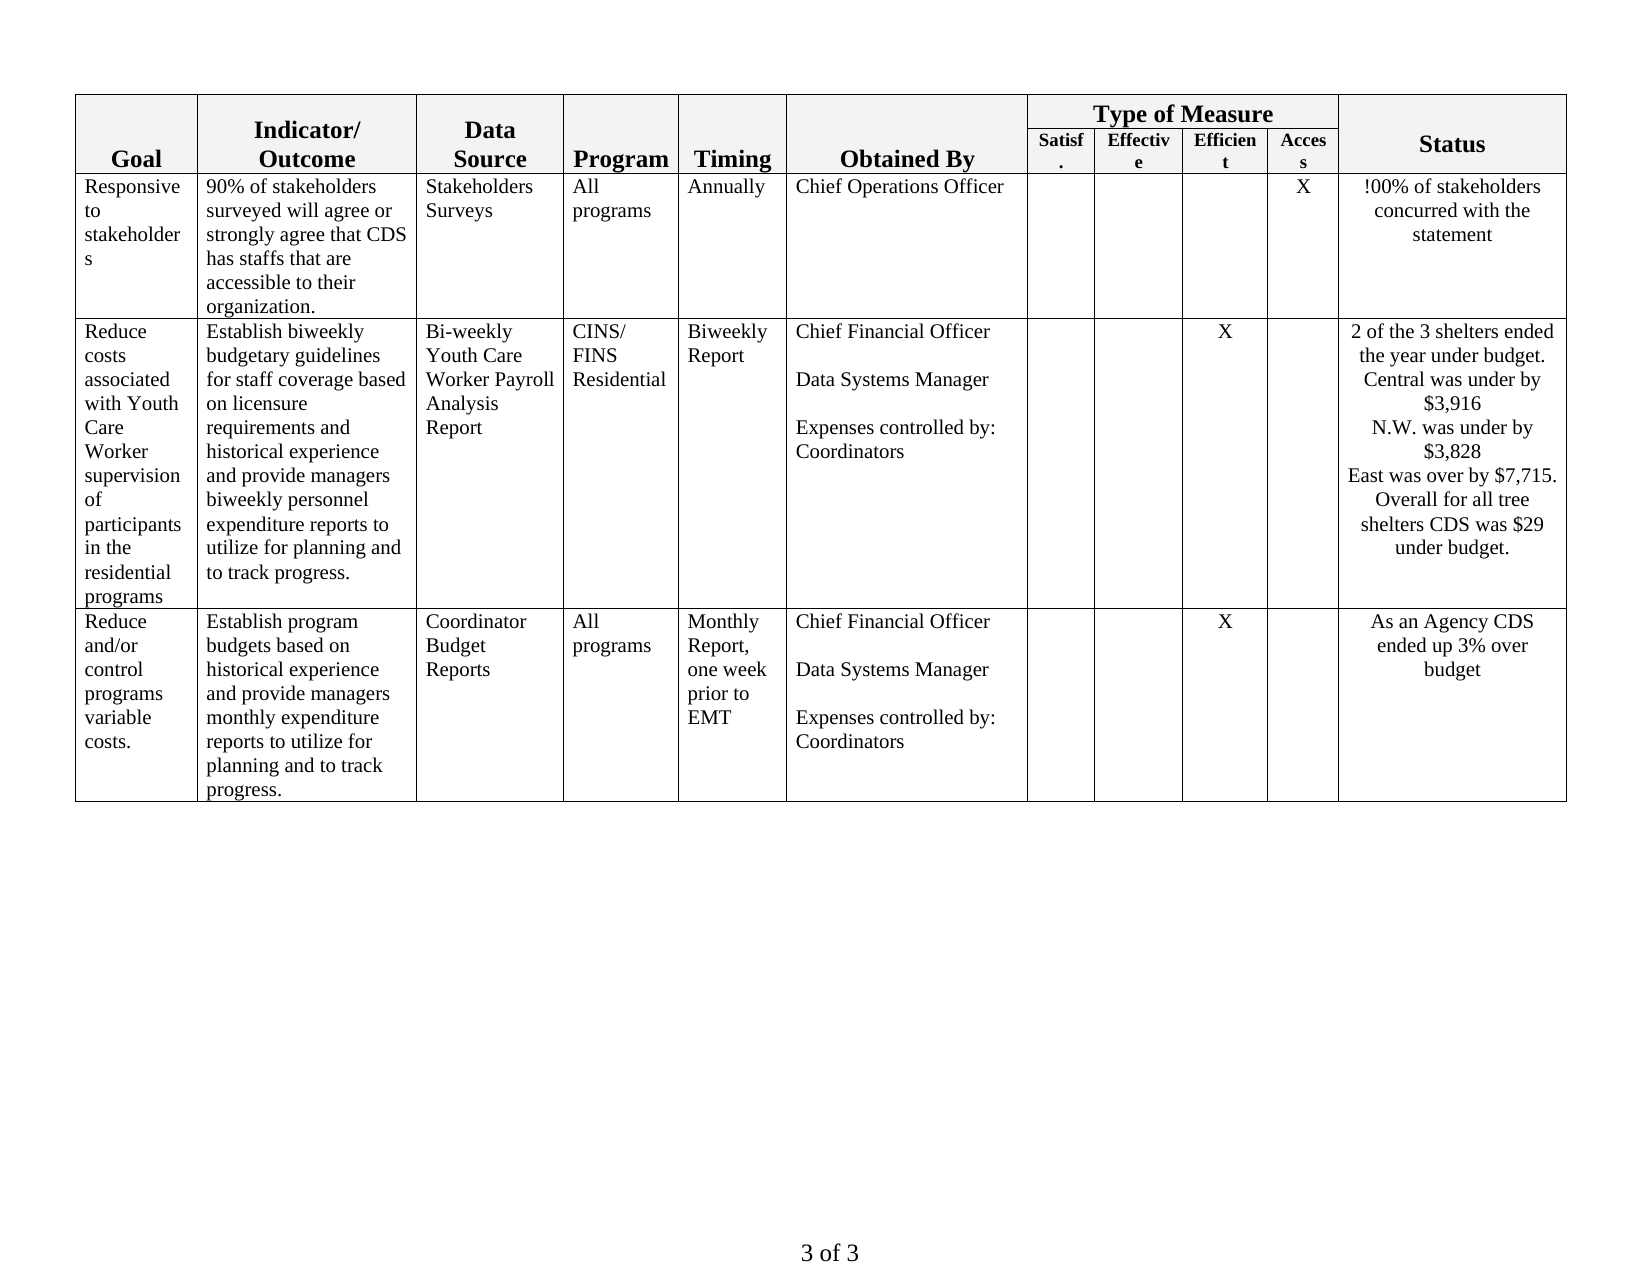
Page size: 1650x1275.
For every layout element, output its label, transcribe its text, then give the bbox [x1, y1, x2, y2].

table_cell Reduce and/or control programs variable costs. [76, 609, 197, 801]
table_cell Chief Financial Officer Data Systems Manager Expenses controlled by: Coordinators [787, 319, 1027, 608]
table_cell All programs [564, 609, 678, 801]
table_cell Efficient [1183, 129, 1267, 172]
table_cell 90% of stakeholders surveyed will agree or strongly agree that CDS has staffs that are accessible to their organization. [198, 174, 416, 318]
table_cell Establish program budgets based on historical experience and provide managers monthly expenditure reports to utilize for planning and to track progress. [198, 609, 416, 801]
table_cell 2 of the 3 shelters ended the year under budget. Central was under by $3,916 N.W. was under by $3,828 East was over by $7,715. Overall for all tree shelters CDS was $29 under budget. [1339, 319, 1566, 608]
table_cell Establish biweekly budgetary guidelines for staff coverage based on licensure requirements and historical experience and provide managers biweekly personnel expenditure reports to utilize for planning and to track progress. [198, 319, 416, 608]
table_header [1339, 95, 1566, 128]
table_cell [1095, 609, 1182, 801]
table_cell [1095, 319, 1182, 608]
table_cell All programs [564, 174, 678, 318]
table_cell [1268, 319, 1338, 608]
table_cell Satisf. [1028, 129, 1094, 172]
table_cell Chief Operations Officer [787, 174, 1027, 318]
table_cell [1095, 174, 1182, 318]
table_cell X [1183, 319, 1267, 608]
table_cell !00% of stakeholders concurred with the statement [1339, 174, 1566, 318]
table_header Obtained By [787, 95, 1027, 172]
table_cell CINS/FINS Residential [564, 319, 678, 608]
table_cell Effective [1095, 129, 1182, 172]
table_cell [1028, 609, 1094, 801]
table_header Data Source [417, 95, 563, 172]
table_cell Status [1339, 128, 1566, 172]
table_cell Annually [679, 174, 786, 318]
table_cell X [1183, 609, 1267, 801]
table_header Program [564, 95, 678, 172]
table_header Goal [76, 95, 197, 172]
table_cell As an Agency CDS ended up 3% over budget [1339, 609, 1566, 801]
table_header Timing [679, 95, 786, 172]
table_cell Coordinator Budget Reports [417, 609, 563, 801]
table_header Indicator/Outcome [198, 95, 416, 172]
table_cell Bi-weekly Youth Care Worker Payroll Analysis Report [417, 319, 563, 608]
table_cell Reduce costs associated with Youth Care Worker supervision of participants in the residential programs [76, 319, 197, 608]
table_cell Access [1268, 129, 1338, 172]
table_cell Monthly Report, one week prior to EMT [679, 609, 786, 801]
table_header Type of Measure [1028, 95, 1338, 128]
table_cell X [1268, 174, 1338, 318]
table_cell [1268, 609, 1338, 801]
table_cell Biweekly Report [679, 319, 786, 608]
table_cell [1028, 174, 1094, 318]
table_cell Stakeholders Surveys [417, 174, 563, 318]
table_cell [1028, 319, 1094, 608]
table_cell [1183, 174, 1267, 318]
table_cell Chief Financial Officer Data Systems Manager Expenses controlled by: Coordinators [787, 609, 1027, 801]
table_cell Responsive to stakeholders [76, 174, 197, 318]
